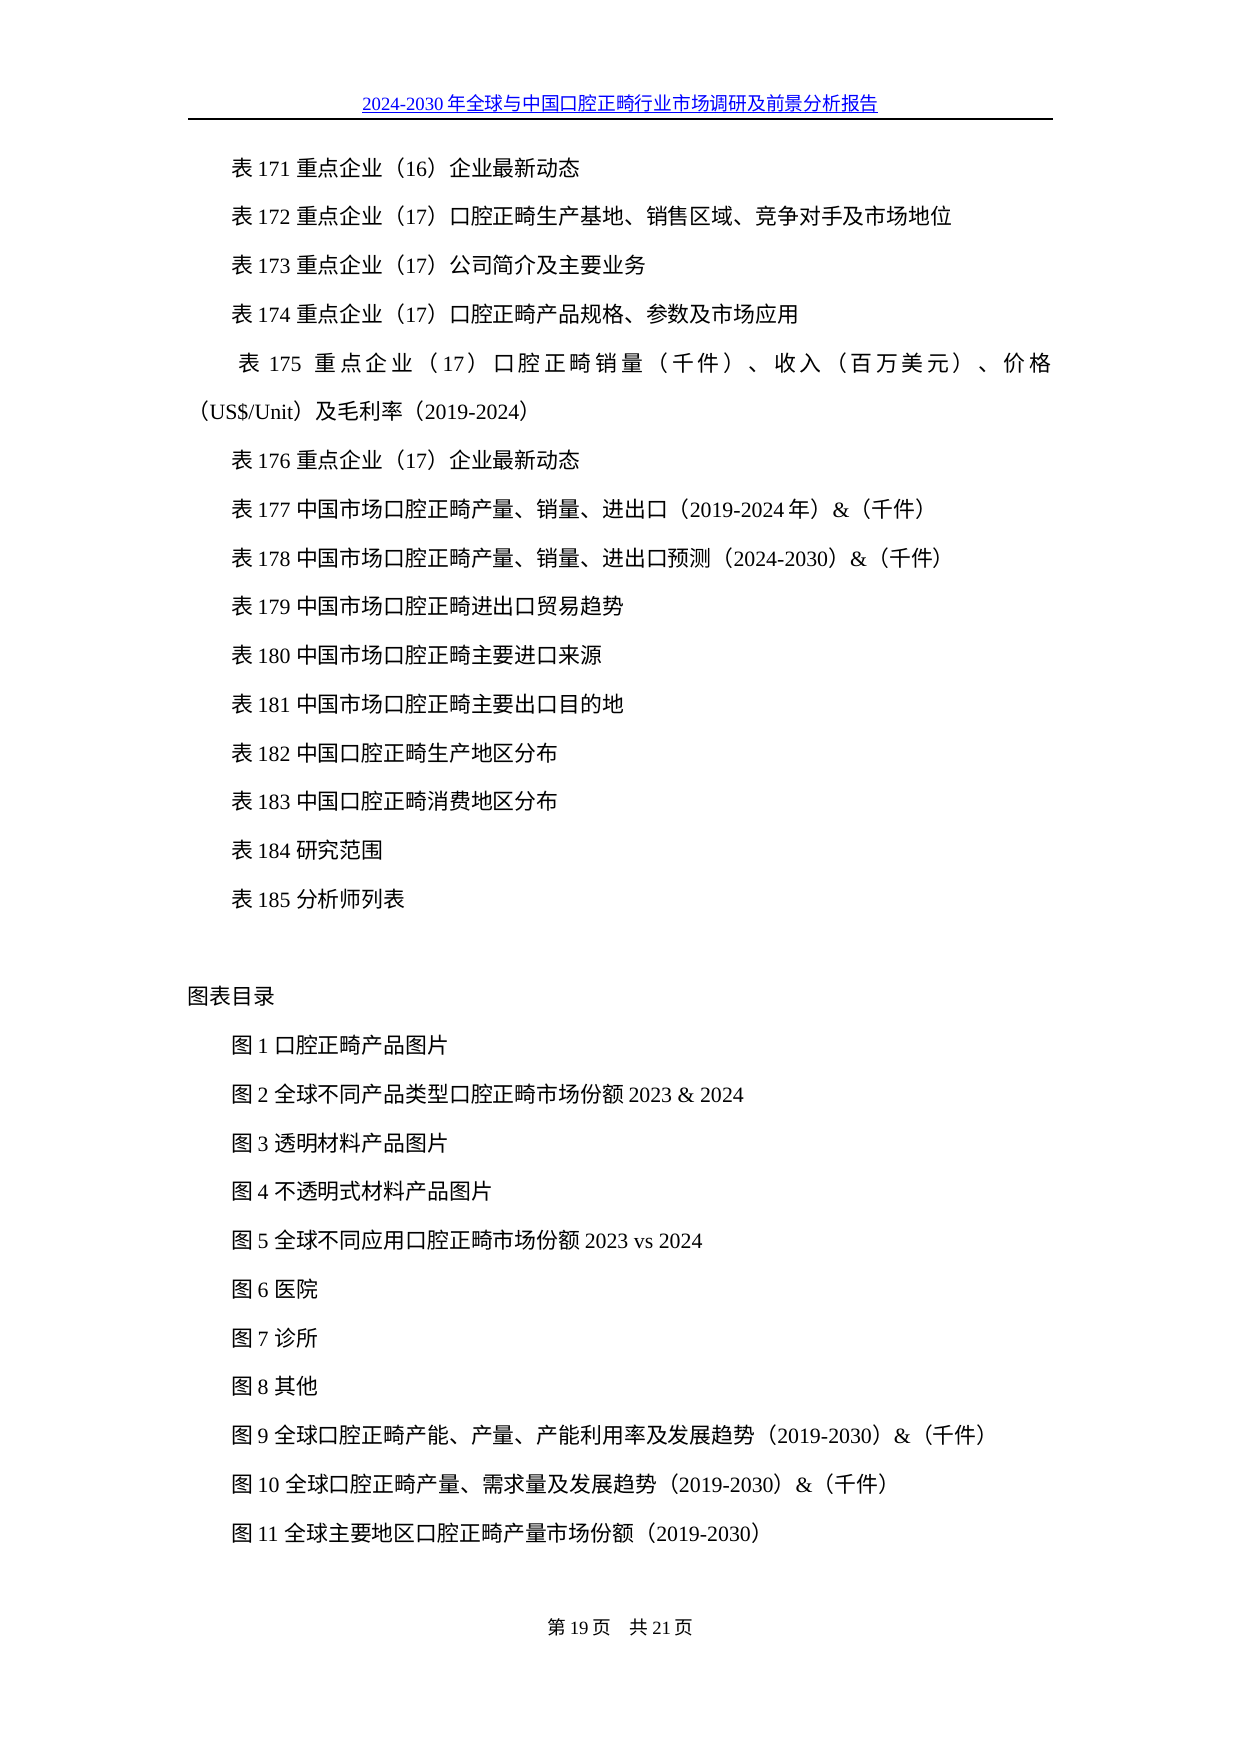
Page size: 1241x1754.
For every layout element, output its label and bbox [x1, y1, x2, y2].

text [187, 150, 1053, 1548]
